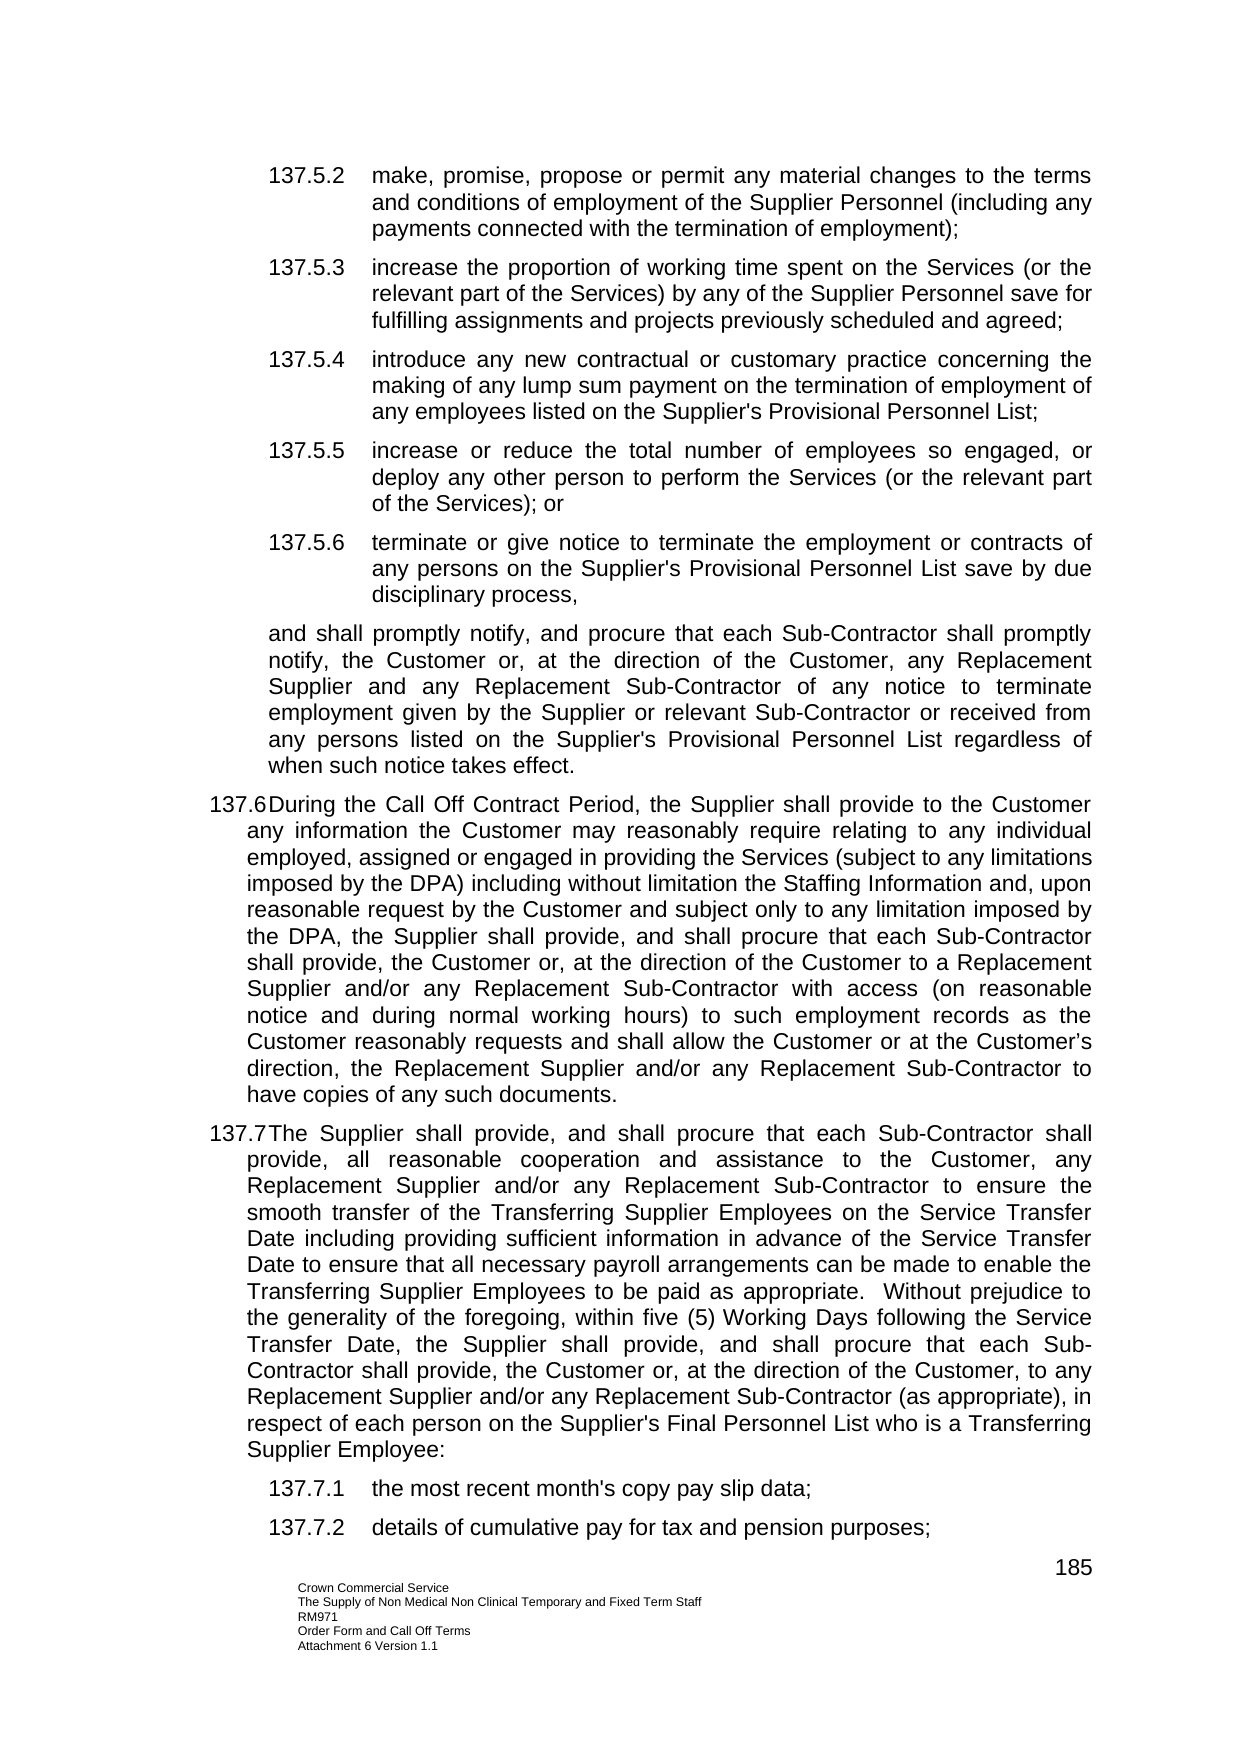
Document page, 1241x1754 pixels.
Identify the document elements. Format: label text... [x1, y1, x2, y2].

text increase the proportion of working time spent on the Services (or the relevant part of the Services) by any of the Supplier Personnel save for fulfilling assignments and projects previously scheduled and agreed; [268, 254, 1093, 333]
text introduce any new contractual or customary practice concerning the making of any lump sum payment on the termination of employment of any employees listed on the Supplier's Provisional Personnel List; [268, 346, 1093, 425]
text increase or reduce the total number of employees so engaged, or deploy any other person to perform the Services (or the relevant part of the Services); or [268, 437, 1093, 516]
text make, promise, propose or permit any material changes to the terms and conditions of employment of the Supplier Personnel (including any payments connected with the termination of employment); [268, 162, 1093, 242]
text the most recent month's copy pay slip data; [268, 1475, 1093, 1501]
text details of cumulative pay for tax and pension purposes; [268, 1514, 1093, 1540]
text terminate or give notice to terminate the employment or contracts of any persons on the Supplier's Provisional Personnel List save by due disciplinary process, [268, 529, 1093, 608]
text During the Call Off Contract Period, the Supplier shall provide to the Customer any information the Customer may reasonably require relating to any individual employed, assigned or engaged in providing the Services (subject to any limitations imposed by the DPA) including without limitation the Staffing Information and, upon reasonable request by the Customer and subject only to any limitation imposed by the DPA, the Supplier shall provide, and shall procure that each Sub-Contractor shall provide, the Customer or, at the direction of the Customer to a Replacement Supplier and/or any Replacement Sub-Contractor with access (on reasonable notice and during normal working hours) to such employment records as the Customer reasonably requests and shall allow the Customer or at the Customer’s direction, the Replacement Supplier and/or any Replacement Sub-Contractor to have copies of any such documents. [209, 791, 1093, 1107]
text and shall promptly notify, and procure that each Sub-Contractor shall promptly notify, the Customer or, at the direction of the Customer, any Replacement Supplier and any Replacement Sub-Contractor of any notice to terminate employment given by the Supplier or relevant Sub-Contractor or received from any persons listed on the Supplier's Provisional Personnel List regardless of when such notice takes effect. [268, 620, 1093, 778]
text The Supplier shall provide, and shall procure that each Sub-Contractor shall provide, all reasonable cooperation and assistance to the Customer, any Replacement Supplier and/or any Replacement Sub-Contractor to ensure the smooth transfer of the Transferring Supplier Employees on the Service Transfer Date including providing sufficient information in advance of the Service Transfer Date to ensure that all necessary payroll arrangements can be made to enable the Transferring Supplier Employees to be paid as appropriate. Without prejudice to the generality of the foregoing, within five (5) Working Days following the Service Transfer Date, the Supplier shall provide, and shall procure that each Sub-Contractor shall provide, the Customer or, at the direction of the Customer, to any Replacement Supplier and/or any Replacement Sub-Contractor (as appropriate), in respect of each person on the Supplier's Final Personnel List who is a Transferring Supplier Employee: [209, 1120, 1093, 1462]
